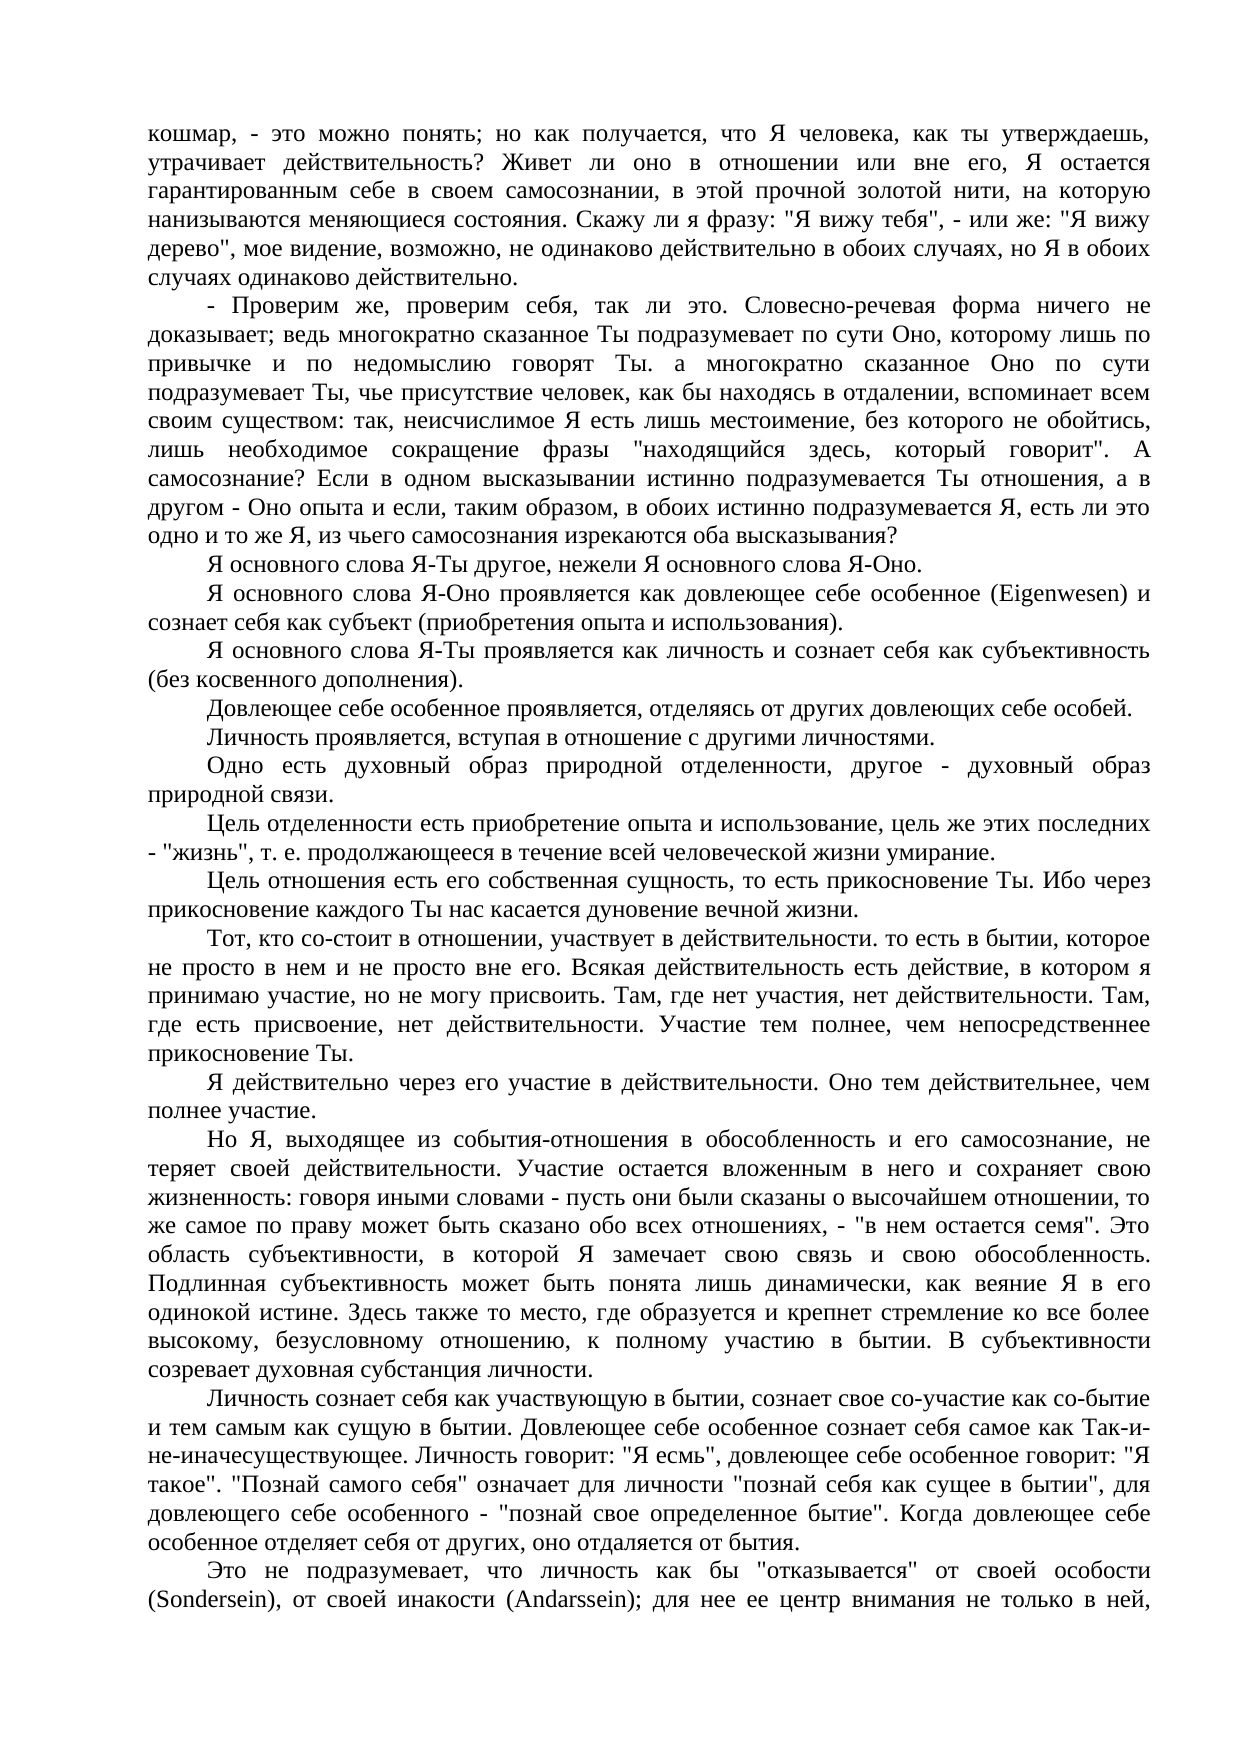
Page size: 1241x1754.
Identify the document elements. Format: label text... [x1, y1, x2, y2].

text Довлеющее себе особенное проявляется, отделяясь от других довлеющих себе особей. [148, 693, 1152, 722]
text Я основного слова Я-Ты проявляется как личность и сознает себя как субъективность (без косвенного дополнения). [148, 636, 1152, 693]
text Личность сознает себя как участвующую в бытии, сознает свое со-участие как со-бытие и тем самым как сущую в бытии. Довлеющее себе особенное сознает себя самое как Так-и-не-иначесуществующее. Личность говорит: "Я есмь", довлеющее себе особенное говорит: "Я такое". "Познай самого себя" означает для личности "познай себя как сущее в бытии", для довлеющего себе особенного - "познай свое определенное бытие". Когда довлеющее себе особенное отделяет себя от других, оно отдаляется от бытия. [148, 1383, 1152, 1556]
text Я действительно через его участие в действительности. Оно тем действительнее, чем полнее участие. [148, 1067, 1152, 1124]
text Я основного слова Я-Ты другое, нежели Я основного слова Я-Оно. [148, 549, 1152, 578]
text Цель отношения есть его собственная сущность, то есть прикосновение Ты. Ибо через прикосновение каждого Ты нас касается дуновение вечной жизни. [148, 866, 1152, 923]
text Тот, кто со-стоит в отношении, участвует в действительности. то есть в бытии, которое не просто в нем и не просто вне его. Всякая действительность есть действие, в котором я принимаю участие, но не могу присвоить. Там, где нет участия, нет действительности. Там, где есть присвоение, нет действительности. Участие тем полнее, чем непосредственнее прикосновение Ты. [148, 923, 1152, 1067]
text Цель отделенности есть приобретение опыта и использование, цель же этих последних - "жизнь", т. е. продолжающееся в течение всей человеческой жизни умирание. [148, 808, 1152, 866]
text Я основного слова Я-Оно проявляется как довлеющее себе особенное (Eigenwesen) и сознает себя как субъект (приобретения опыта и использования). [148, 578, 1152, 636]
text Но Я, выходящее из события-отношения в обособленность и его самосознание, не теряет своей действительности. Участие остается вложенным в него и сохраняет свою жизненность: говоря иными словами - пусть они были сказаны о высочайшем отношении, то же самое по праву может быть сказано обо всех отношениях, - "в нем остается семя". Это область субъективности, в которой Я замечает свою связь и свою обособленность. Подлинная субъективность может быть понята лишь динамически, как веяние Я в его одинокой истине. Здесь также то место, где образуется и крепнет стремление ко все более высокому, безусловному отношению, к полному участию в бытии. В субъективности созревает духовная субстанция личности. [148, 1124, 1152, 1383]
text - Проверим же, проверим себя, так ли это. Словесно-речевая форма ничего не доказывает; ведь многократно сказанное Ты подразумевает по сути Оно, которому лишь по привычке и по недомыслию говорят Ты. а многократно сказанное Оно по сути подразумевает Ты, чье присутствие человек, как бы находясь в отдалении, вспоминает всем своим существом: так, неисчислимое Я есть лишь местоимение, без которого не обойтись, лишь необходимое сокращение фразы "находящийся здесь, который говорит". А самосознание? Если в одном высказывании истинно подразумевается Ты отношения, а в другом - Оно опыта и если, таким образом, в обоих истинно подразумевается Я, есть ли это одно и то же Я, из чьего самосознания изрекаются оба высказывания? [148, 291, 1152, 549]
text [148, 118, 1152, 291]
text Одно есть духовный образ природной отделенности, другое - духовный образ природной связи. [148, 751, 1152, 808]
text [148, 1556, 1152, 1613]
text Личность проявляется, вступая в отношение с другими личностями. [148, 722, 1152, 751]
